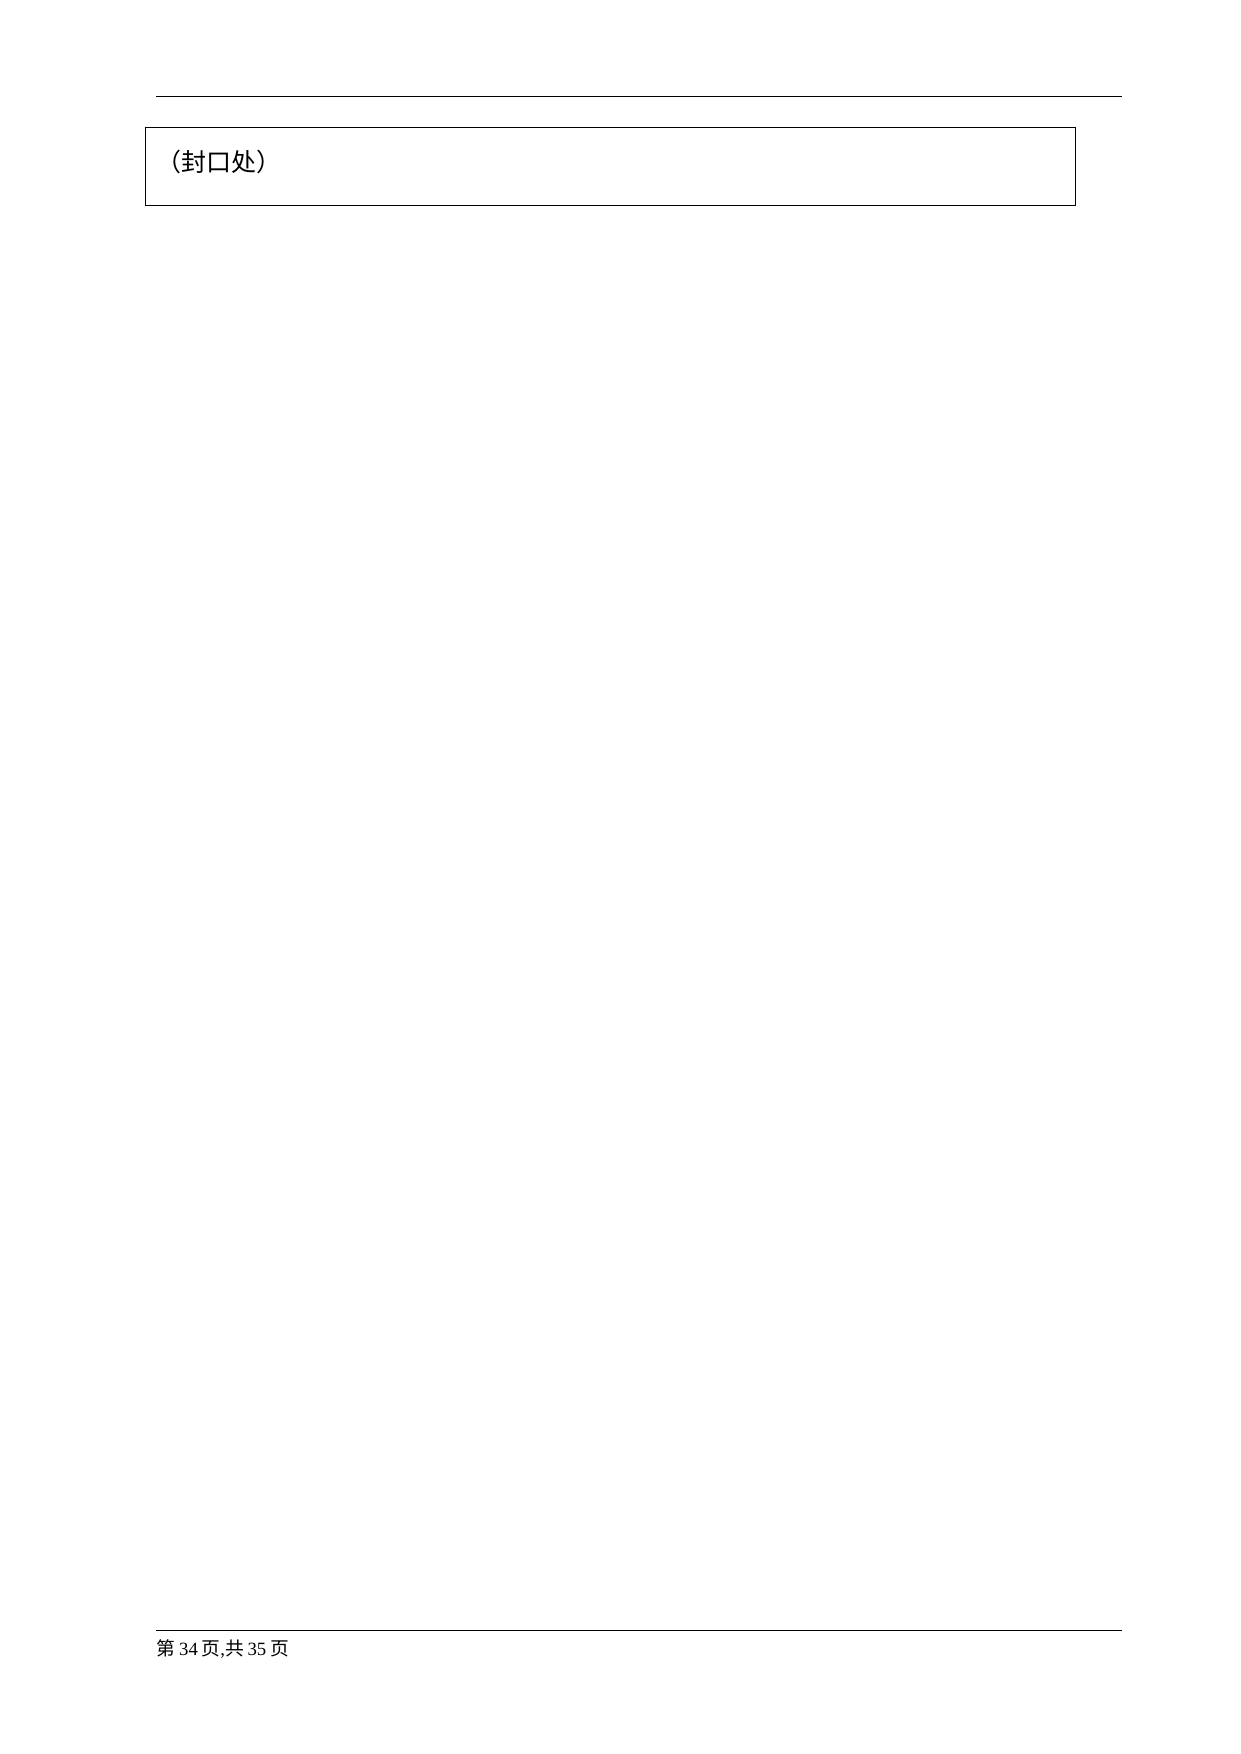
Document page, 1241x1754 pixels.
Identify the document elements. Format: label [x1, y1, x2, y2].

table_header [146, 128, 1075, 205]
